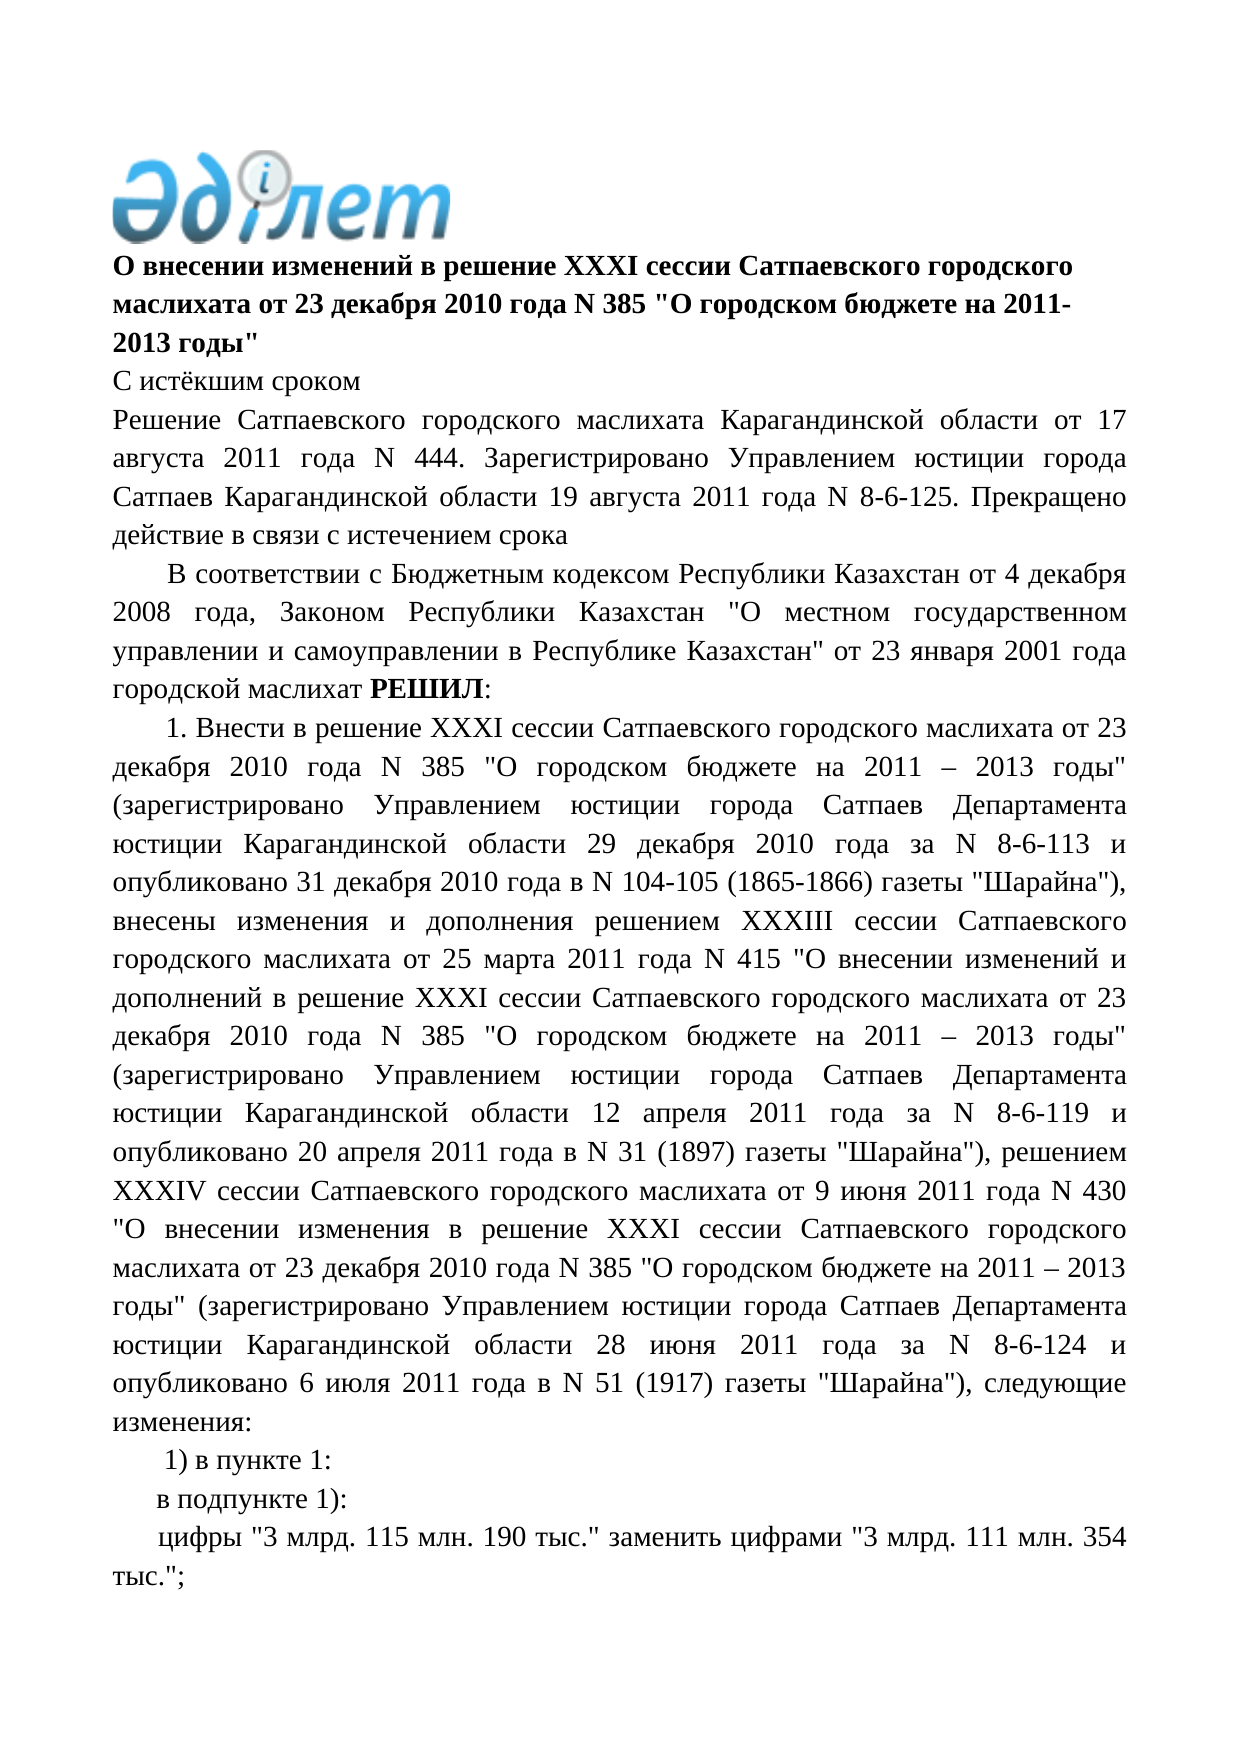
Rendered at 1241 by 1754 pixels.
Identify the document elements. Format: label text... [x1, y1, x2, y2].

text О внесении изменений в решение ХХХI сессии Сатпаевского городского маслихата от 23 декабря 2010 года N 385 "О городском бюджете на 2011-2013 годы" [112, 248, 1128, 358]
text Решение Сатпаевского городского маслихата Карагандинской области от 17 августа 2011 года N 444. Зарегистрировано Управлением юстиции города Сатпаев Карагандинской области 19 августа 2011 года N 8-6-125. Прекращено действие в связи с истечением срока [112, 402, 1128, 551]
text 1. Внести в решение ХХХI сессии Сатпаевского городского маслихата от 23 декабря 2010 года N 385 "О городском бюджете на 2011 – 2013 годы" (зарегистрировано Управлением юстиции города Сатпаев Департамента юстиции Карагандинской области 29 декабря 2010 года за N 8-6-113 и опубликовано 31 декабря 2010 года в N 104-105 (1865-1866) газеты "Шарайна"), внесены изменения и дополнения решением ХХХІІІ сессии Сатпаевского городского маслихата от 25 марта 2011 года N 415 "О внесении изменений и дополнений в решение ХХХI сессии Сатпаевского городского маслихата от 23 декабря 2010 года N 385 "О городском бюджете на 2011 – 2013 годы" (зарегистрировано Управлением юстиции города Сатпаев Департамента юстиции Карагандинской области 12 апреля 2011 года за N 8-6-119 и опубликовано 20 апреля 2011 года в N 31 (1897) газеты "Шарайна"), решением ХХХІV сессии Сатпаевского городского маслихата от 9 июня 2011 года N 430 "О внесении изменения в решение ХХХI сессии Сатпаевского городского маслихата от 23 декабря 2010 года N 385 "О городском бюджете на 2011 – 2013 годы" (зарегистрировано Управлением юстиции города Сатпаев Департамента юстиции Карагандинской области 28 июня 2011 года за N 8-6-124 и опубликовано 6 июля 2011 года в N 51 (1917) газеты "Шарайна"), следующие изменения: [112, 710, 1128, 1437]
text 1) в пункте 1: [112, 1442, 1128, 1476]
text С истёкшим сроком [112, 363, 1128, 397]
picture [112, 150, 451, 244]
text в подпункте 1): [112, 1481, 1128, 1514]
text В соответствии с Бюджетным кодексом Республики Казахстан от 4 декабря 2008 года, Законом Республики Казахстан "О местном государственном управлении и самоуправлении в Республике Казахстан" от 23 января 2001 года городской маслихат РЕШИЛ: [112, 556, 1128, 705]
text цифры "3 млрд. 115 млн. 190 тыс." заменить цифрами "3 млрд. 111 млн. 354 тыс."; [112, 1519, 1128, 1592]
